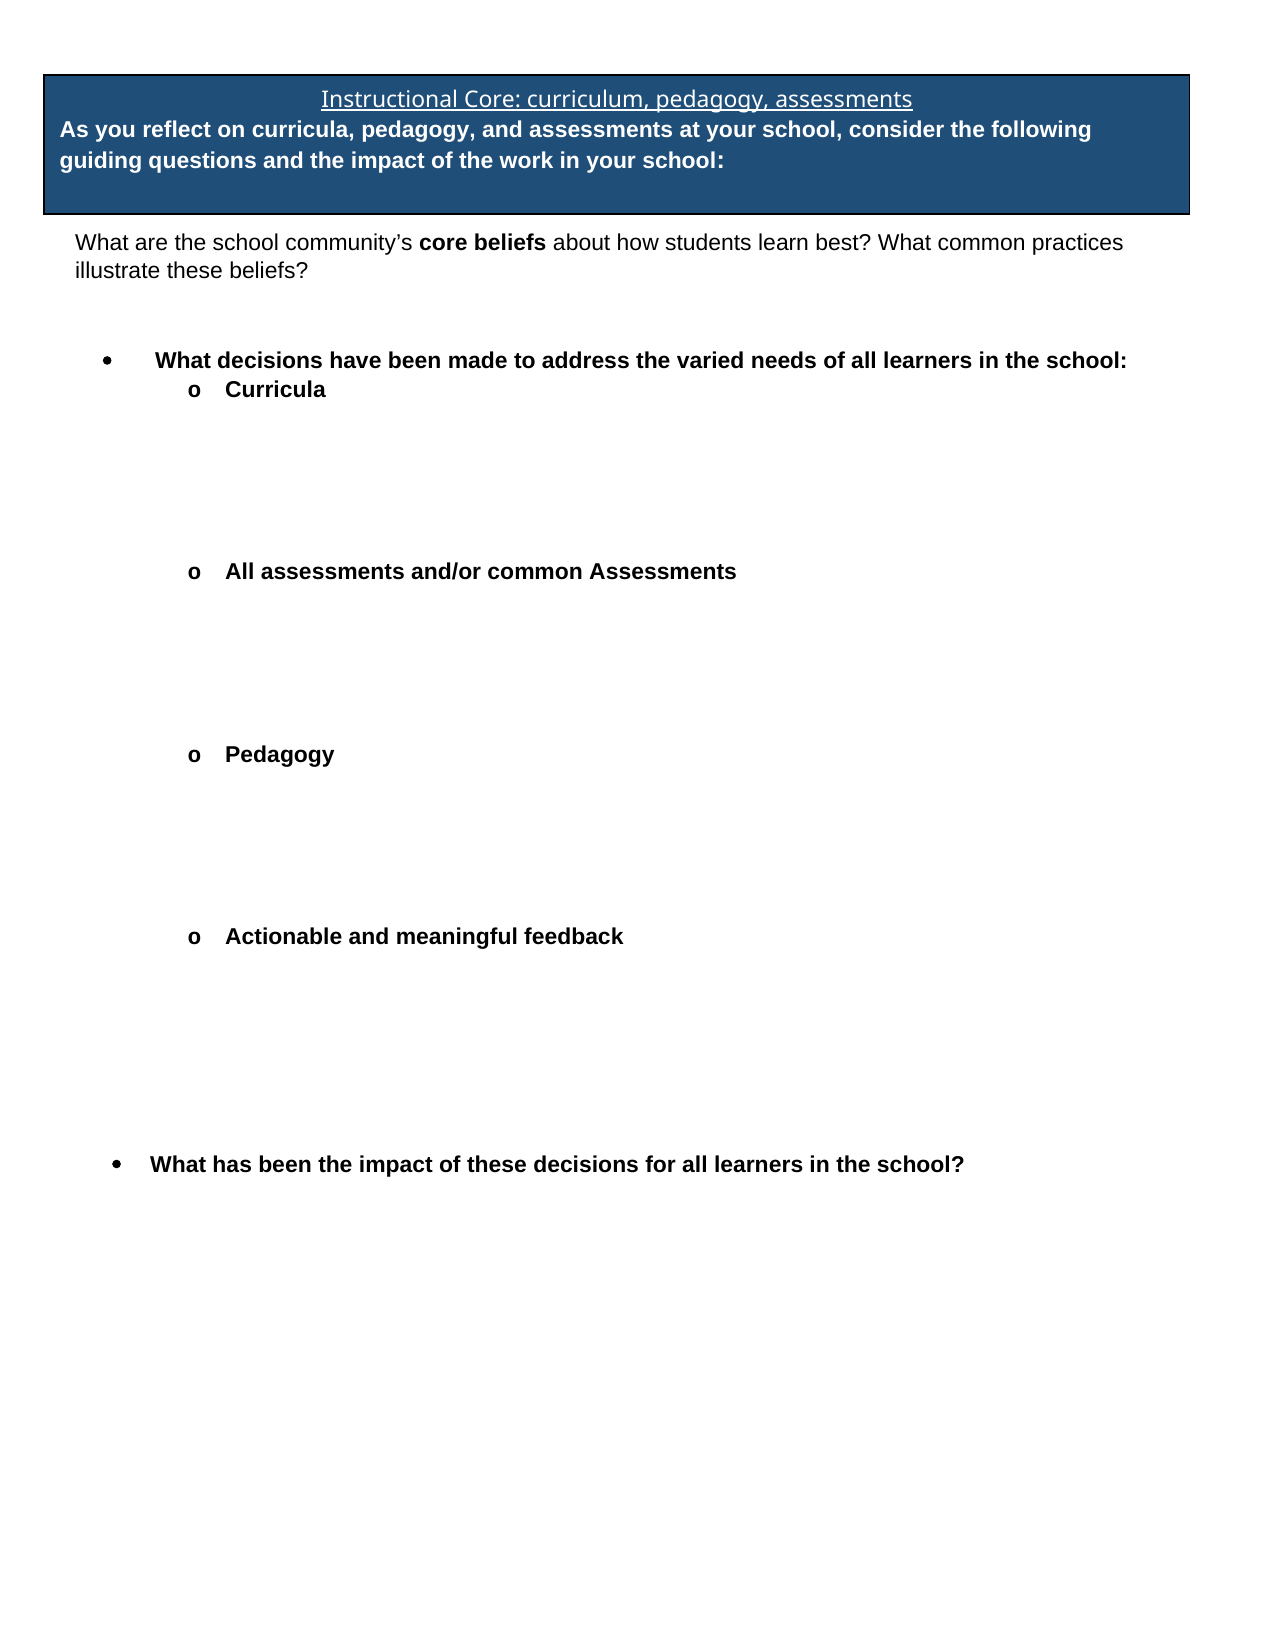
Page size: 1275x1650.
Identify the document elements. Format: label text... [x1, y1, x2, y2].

list Actionable and meaningful feedback [187, 923, 1200, 951]
text What are the school community’s core beliefs about how students learn best? What common practices illustrate these beliefs? [75, 75, 1200, 283]
list All assessments and/or common Assessments [187, 558, 1200, 586]
list What has been the impact of these decisions for all learners in the school? [112, 1151, 1200, 1177]
list What decisions have been made to address the varied needs of all learners in the school: [103, 347, 1200, 373]
list Pedagogy [187, 741, 1200, 769]
list Curricula [187, 376, 1200, 404]
